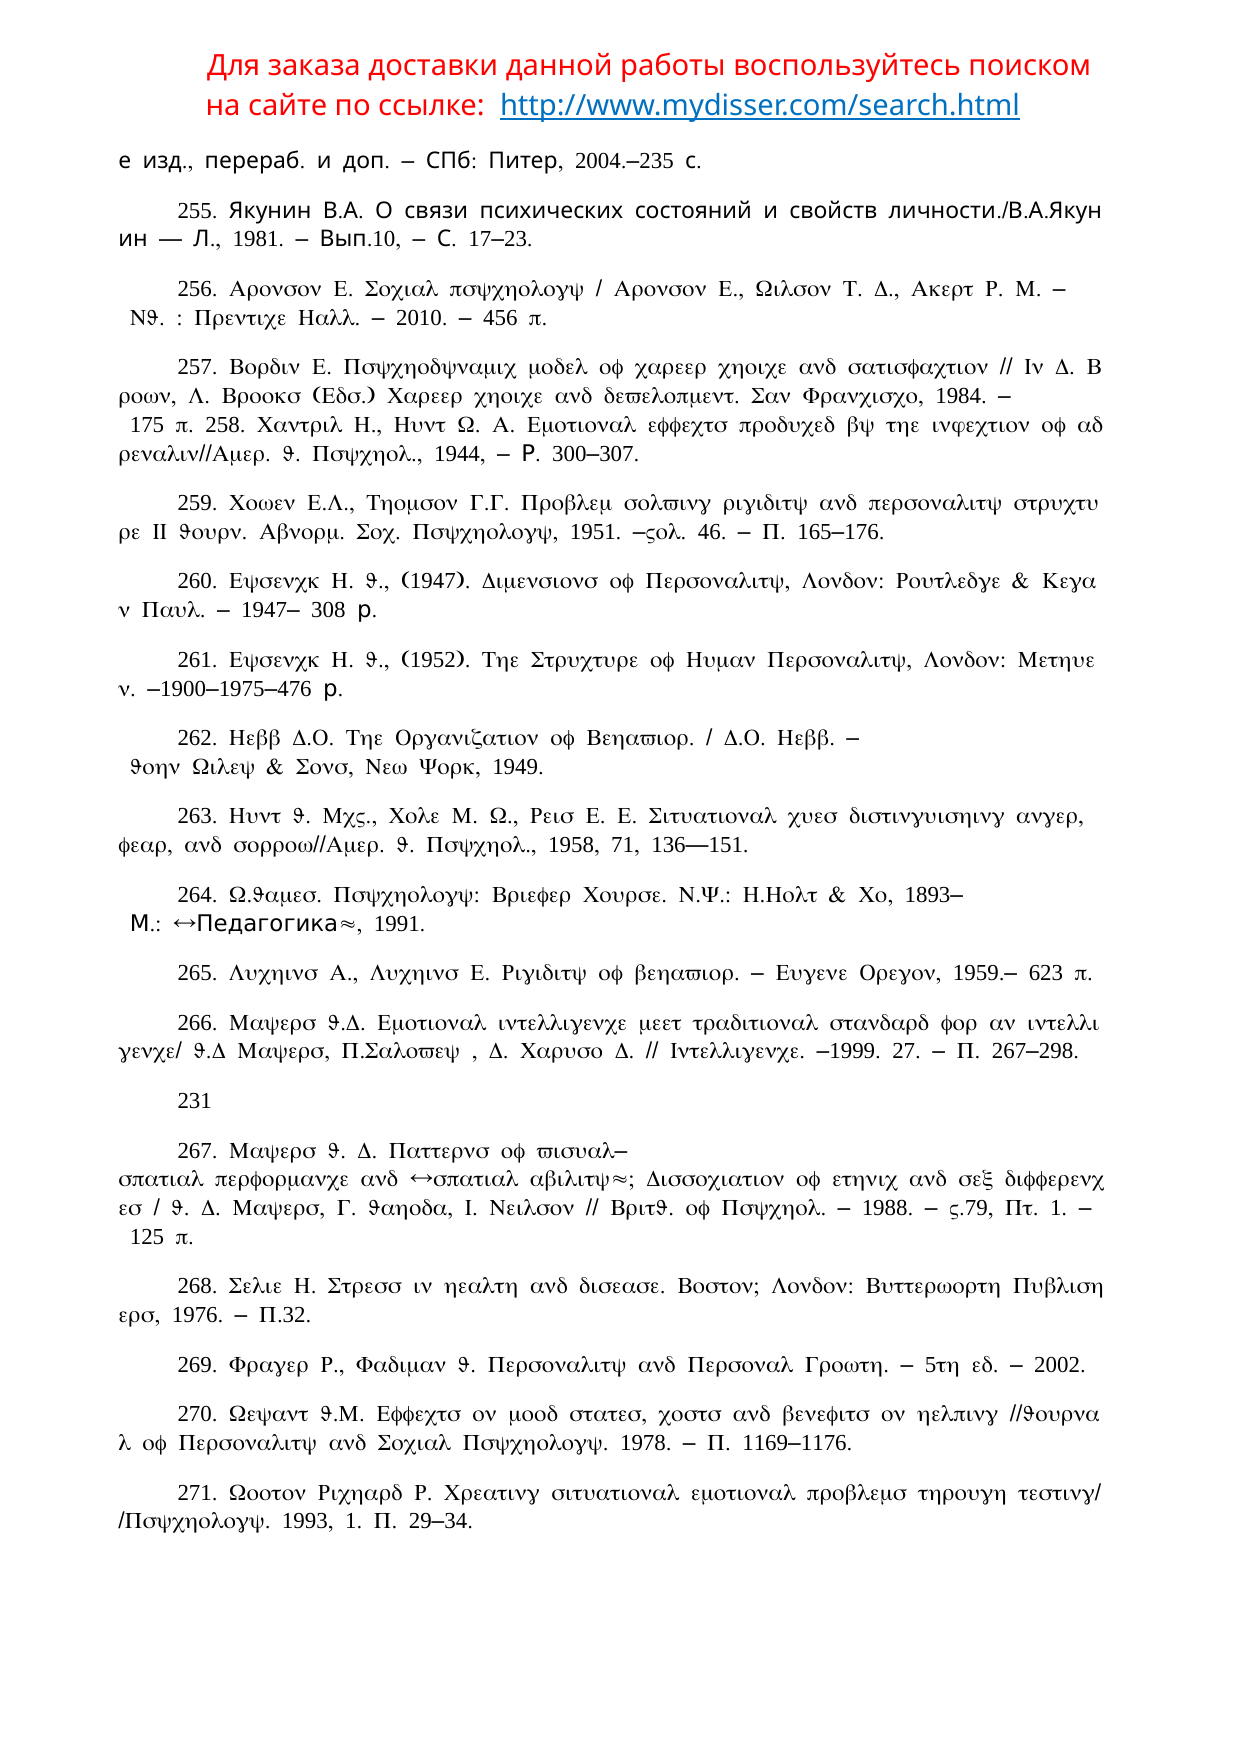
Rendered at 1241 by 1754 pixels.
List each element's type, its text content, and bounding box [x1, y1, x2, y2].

text –МПедагогика [118, 878, 1107, 936]
text ––– [118, 487, 1107, 544]
text ––– [118, 272, 1107, 330]
text –– [118, 1348, 1107, 1377]
text  [118, 1084, 1107, 1113]
text — [118, 800, 1107, 857]
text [118, 144, 1107, 173]
text ––Р– [118, 351, 1107, 466]
text ––– [118, 1006, 1107, 1064]
text – [118, 1270, 1107, 1327]
text – [118, 1476, 1107, 1534]
text –––р [118, 643, 1107, 701]
text –––– [118, 1134, 1107, 1249]
text –– [118, 1398, 1107, 1455]
text ЯкунинВАОсвязипсихическихсостоянийисвойствличностиВАЯкунин—Л–Вып–С– [118, 194, 1107, 252]
text – [118, 722, 1107, 779]
text ––р [118, 565, 1107, 622]
text –– [118, 957, 1107, 985]
